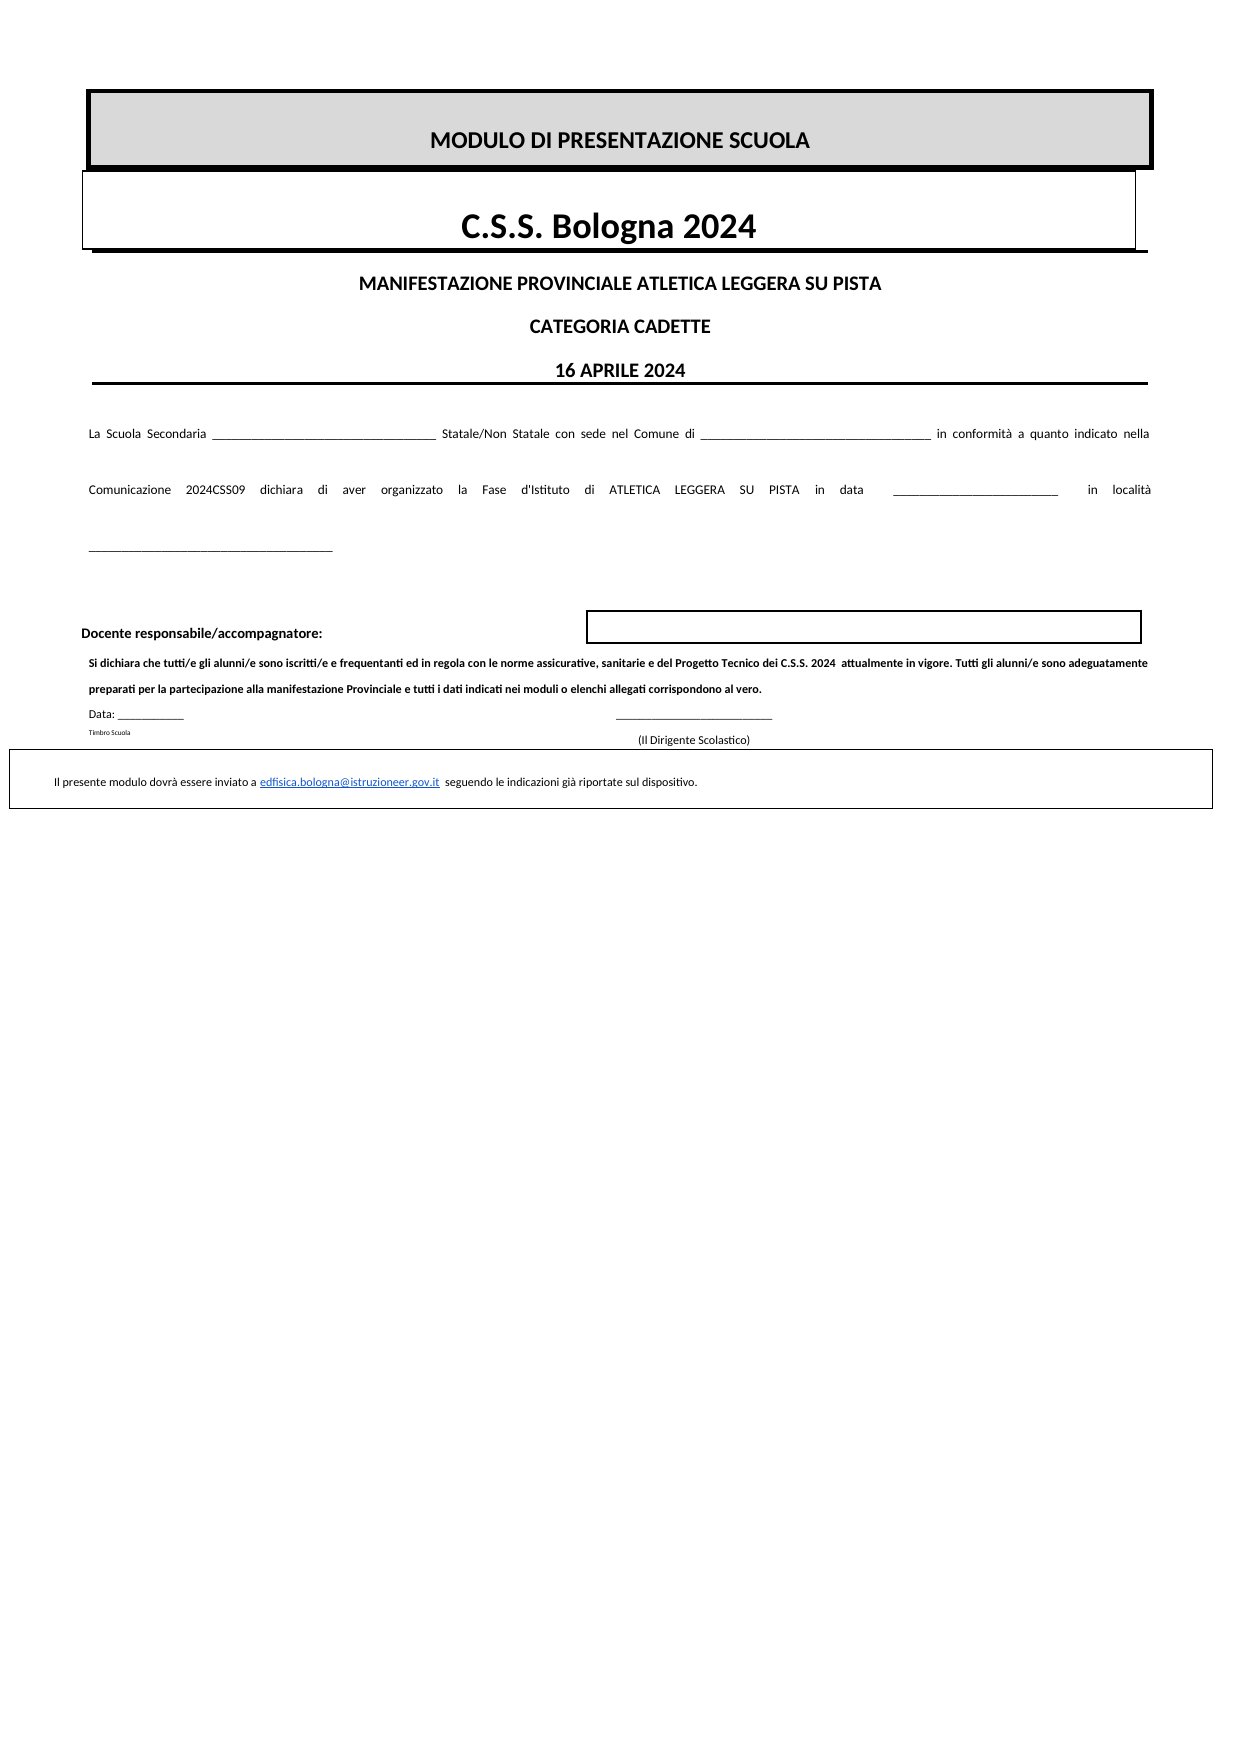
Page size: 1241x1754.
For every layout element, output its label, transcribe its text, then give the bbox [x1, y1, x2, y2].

text Si dichiara che tutti/e gli alunni/e sono iscritti/e e frequentanti ed in regola con le norme assicurative, sanitarie e del Progetto Tecnico dei C.S.S. 2024 attualmente in vigore. Tutti gli alunni/e sono adeguatamente preparati per la partecipazione alla manifestazione Provinciale e tutti i dati indicati nei moduli o elenchi allegati corrispondono al vero. [88, 645, 1152, 696]
table_header [10, 750, 1212, 808]
text La Scuola Secondaria __________________________________ Statale/Non Statale con sede nel Comune di ___________________________________ in conformità a quanto indicato nella Comunicazione 2024CSS09 dichiara di aver organizzato la Fase d'Istituto di ATLETICA LEGGERA SU PISTA in data _________________________ in località _____________________________________ [88, 413, 1152, 553]
table_header [588, 612, 1140, 642]
table_header MODULO DI PRESENTAZIONE SCUOLA [91, 93, 1149, 165]
table_cell C.S.S. Bologna 2024 [83, 172, 1135, 248]
text Data: ___________ __________________________ [88, 697, 1152, 722]
table_header MANIFESTAZIONE PROVINCIALE ATLETICA LEGGERA SU PISTA CATEGORIA CADETTE 16 APRILE 2024 [92, 253, 1148, 382]
table_header Docente responsabile/accompagnatore: [70, 610, 586, 642]
text Timbro Scuola (Il Dirigente Scolastico) [88, 722, 1152, 747]
